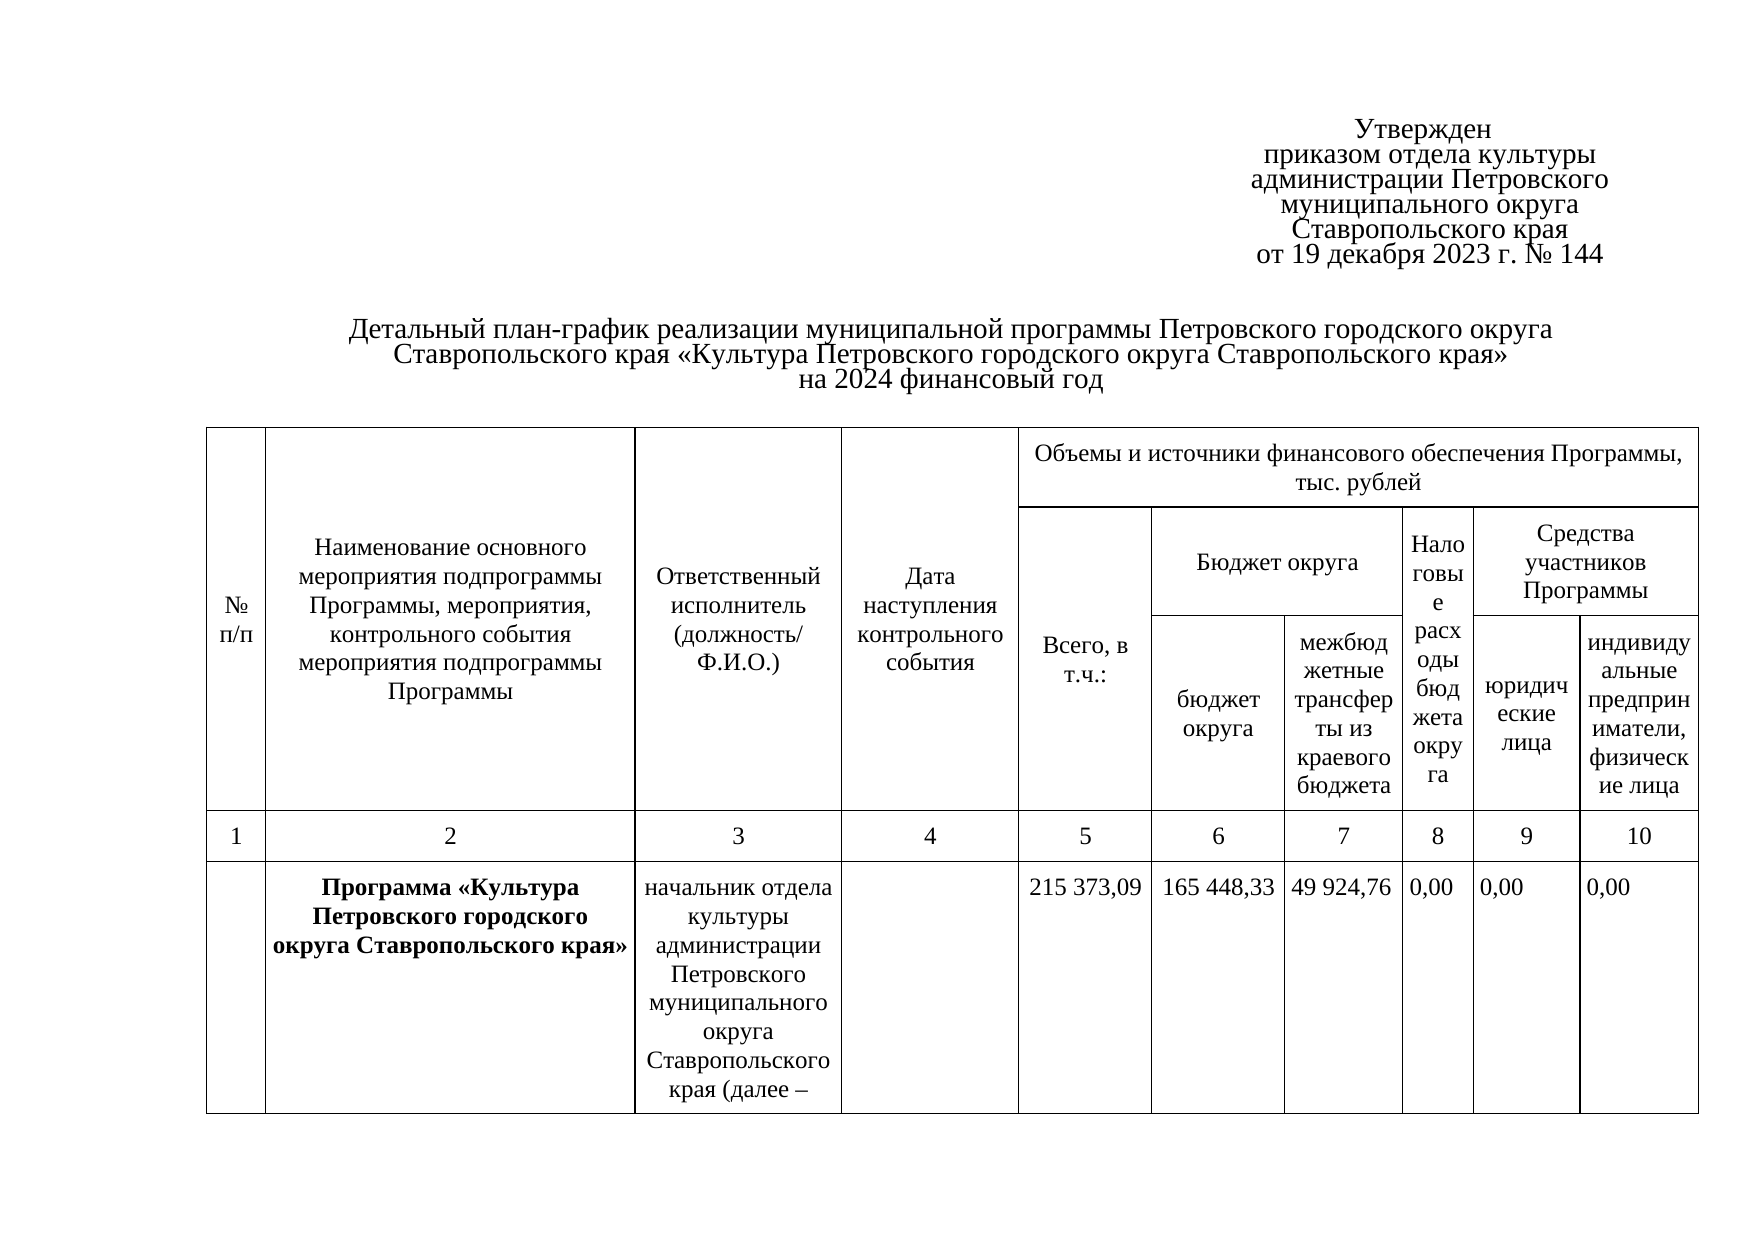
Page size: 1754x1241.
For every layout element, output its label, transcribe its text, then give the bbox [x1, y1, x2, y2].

table_cell 0,00 [1581, 862, 1698, 1113]
table_cell Всего, в т.ч.: [1019, 508, 1151, 810]
text Ставропольского края «Культура Петровского городского округа Ставропольского края» [207, 343, 1695, 368]
table_header Наименование основного мероприятия подпрограммы Программы, мероприятия, контрольного события мероприятия подпрограммы Программы [266, 428, 634, 810]
text от 19 декабря 2023 г. № 144 [1165, 243, 1695, 268]
table_cell Средства участников Программы [1474, 508, 1698, 615]
table_cell 2 [266, 811, 634, 861]
table_cell Налоговые расходы бюджета округа [1403, 508, 1473, 810]
text Детальный план-график реализации муниципальной программы Петровского городского округа [611, 318, 1695, 343]
table_cell 0,00 [1474, 862, 1579, 1113]
table_header № п/п [207, 428, 265, 810]
text на 2024 финансовый год [207, 368, 907, 393]
table_cell [207, 862, 265, 1113]
text администрации Петровского муниципального округа [1165, 168, 1695, 218]
table_cell 3 [636, 811, 841, 861]
table_cell 215 373,09 [1019, 862, 1151, 1113]
table_cell 9 [1474, 811, 1579, 861]
table_header Ответственный исполнитель (должность/ Ф.И.О.) [636, 428, 841, 810]
table_cell 0,00 [1403, 862, 1473, 1113]
table_cell индивидуальные предприниматели, физические лица [1581, 616, 1698, 810]
table_cell бюджет округа [1152, 616, 1284, 810]
table_cell [842, 862, 1018, 1113]
table_cell 1 [207, 811, 265, 861]
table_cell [266, 862, 634, 1113]
table_cell 49 924,76 [1285, 862, 1402, 1113]
table_cell юридические лица [1474, 616, 1579, 810]
text Утвержден [1150, 118, 1695, 143]
table_cell 10 [1581, 811, 1698, 861]
table_cell 4 [842, 811, 1018, 861]
table_cell межбюджетные трансферты из краевого бюджета [1285, 616, 1402, 810]
table_cell 165 448,33 [1152, 862, 1284, 1113]
text на 2024 финансовый год [910, 368, 1695, 393]
table_cell 7 [1285, 811, 1402, 861]
text Детальный план-график реализации муниципальной программы Петровского городского округа [207, 318, 608, 343]
table_header Объемы и источники финансового обеспечения Программы, тыс. рублей [1019, 428, 1698, 506]
table_header Дата наступления контрольного события [842, 428, 1018, 810]
table_cell Бюджет округа [1152, 508, 1402, 615]
table_cell 6 [1152, 811, 1284, 861]
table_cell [636, 862, 841, 1113]
text Ставропольского края [1165, 218, 1695, 243]
table_cell 5 [1019, 811, 1151, 861]
table_cell 8 [1403, 811, 1473, 861]
text приказом отдела культуры [1165, 143, 1695, 168]
